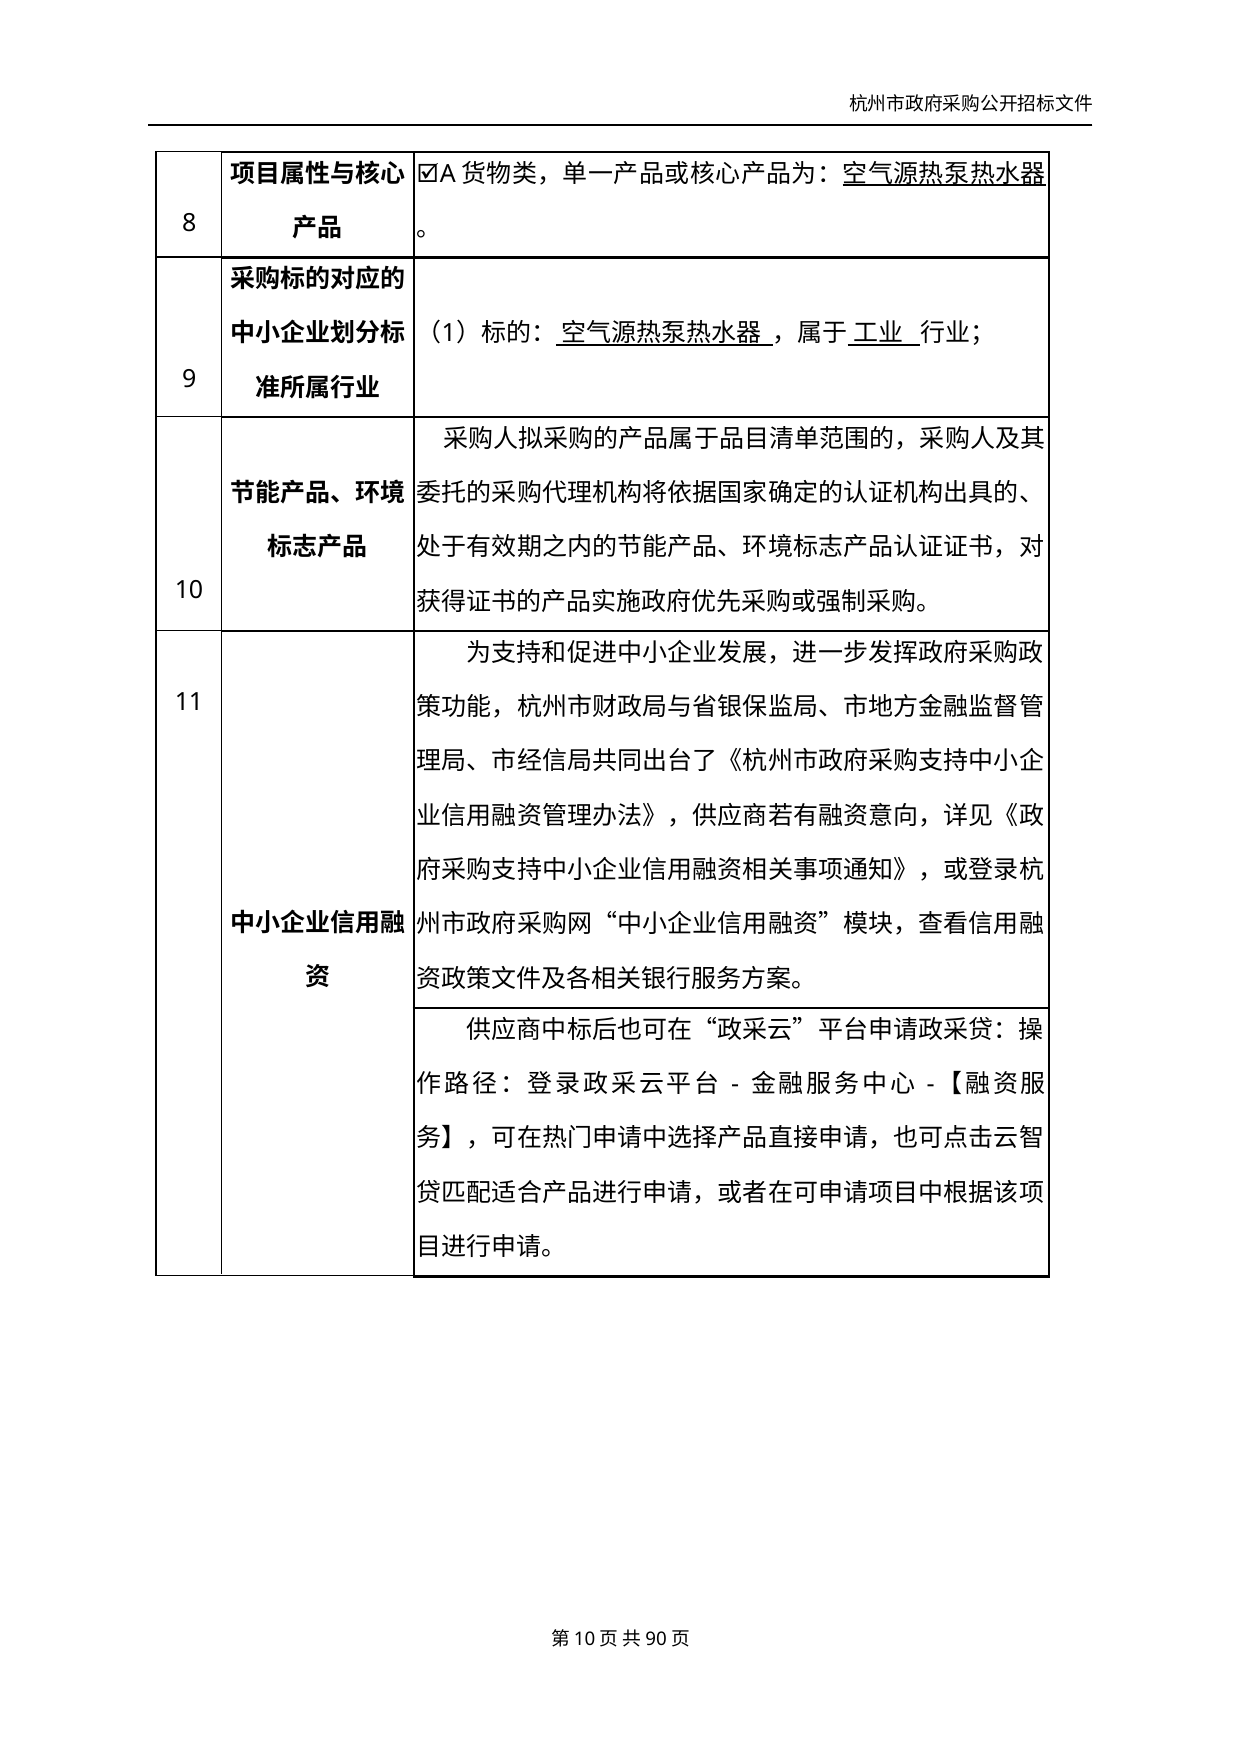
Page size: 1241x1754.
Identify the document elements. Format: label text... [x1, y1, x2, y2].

table_cell 项目属性与核心产品 [222, 153, 413, 256]
table_cell 供应商中标后也可在“政采云”平台申请政采贷：操作路径：登录政采云平台 - 金融服务中心 -【融资服务】，可在热门申请中选择产品直接申请，也可点击云智贷匹配适合产品进行申请，或者在可申请项目中根据该项目进行申请。 [415, 1009, 1048, 1275]
table_cell （1）标的： 空气源热泵热水器 ，属于 工业 行业； [415, 259, 1048, 416]
table_cell 采购人拟采购的产品属于品目清单范围的，采购人及其委托的采购代理机构将依据国家确定的认证机构出具的、处于有效期之内的节能产品、环境标志产品认证证书，对获得证书的产品实施政府优先采购或强制采购。 [415, 418, 1048, 630]
table_cell 中小企业信用融资 [222, 632, 413, 1275]
table_cell 为支持和促进中小企业发展，进一步发挥政府采购政策功能，杭州市财政局与省银保监局、市地方金融监督管理局、市经信局共同出台了《杭州市政府采购支持中小企业信用融资管理办法》，供应商若有融资意向，详见《政府采购支持中小企业信用融资相关事项通知》，或登录杭州市政府采购网“中小企业信用融资”模块，查看信用融资政策文件及各相关银行服务方案。 [415, 632, 1048, 1007]
table_cell 节能产品、环境标志产品 [222, 418, 413, 630]
table_cell 11 [157, 631, 222, 1275]
table_cell 8 [157, 152, 221, 256]
table_cell A货物类，单一产品或核心产品为：空气源热泵热水器 。 [415, 153, 1048, 256]
table_cell 9 [157, 258, 221, 416]
table_cell 采购标的对应的中小企业划分标准所属行业 [222, 259, 413, 416]
table_cell 10 [157, 417, 221, 630]
